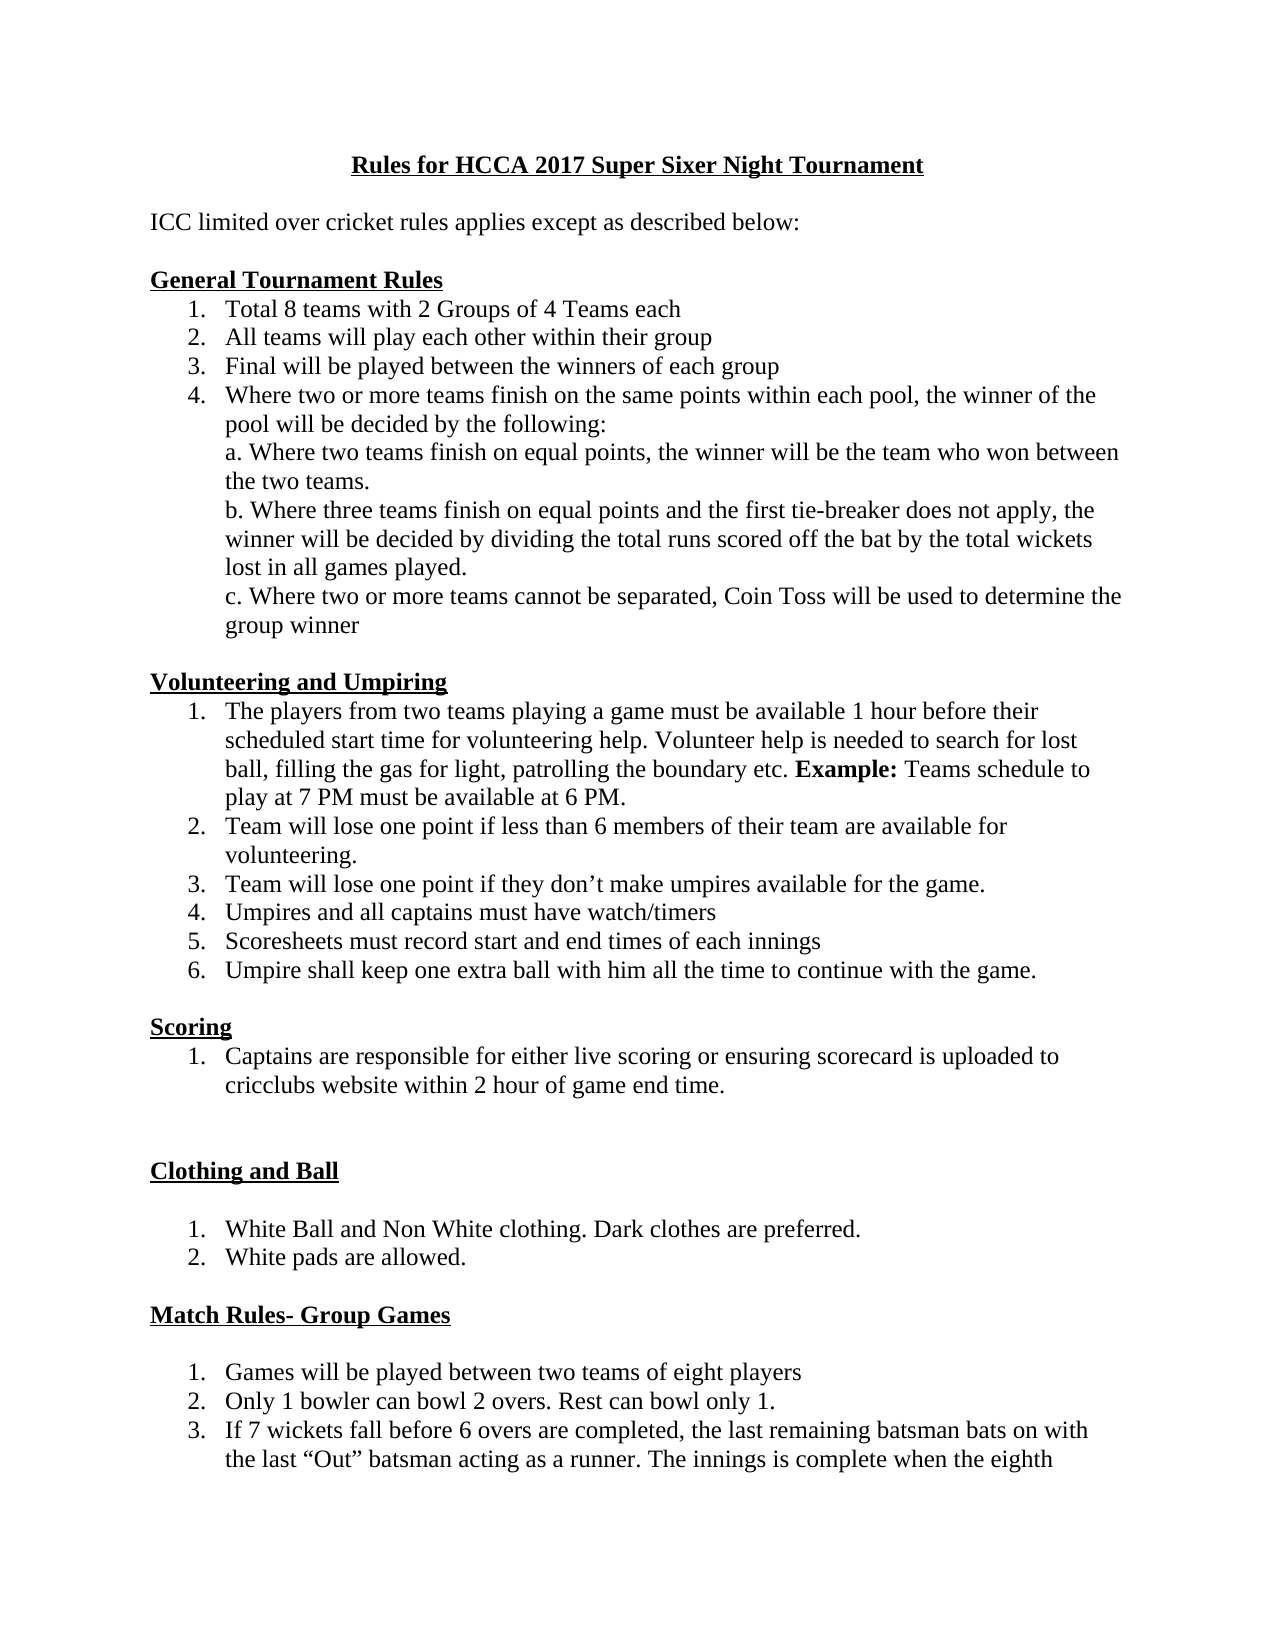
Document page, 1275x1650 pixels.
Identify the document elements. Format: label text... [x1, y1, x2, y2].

text Scoring [150, 1012, 1125, 1041]
list Team will lose one point if less than 6 members of their team are available for volunteering. [187, 811, 1125, 869]
list All teams will play each other within their group [187, 322, 1125, 351]
text Rules for HCCA 2017 Super Sixer Night Tournament [150, 150, 1125, 179]
list Where two or more teams finish on the same points within each pool, the winner of the pool will be decided by the following: [187, 380, 1125, 437]
list b. Where three teams finish on equal points and the first tie-breaker does not apply, the winner will be decided by dividing the total runs scored off the bat by the total wickets lost in all games played. [225, 495, 1125, 581]
list The players from two teams playing a game must be available 1 hour before their scheduled start time for volunteering help. Volunteer help is needed to search for lost ball, filling the gas for light, patrolling the boundary etc. Example: Teams schedule to play at 7 PM must be available at 6 PM. [187, 696, 1125, 811]
text Clothing and Ball [150, 1156, 1125, 1185]
text Volunteering and Umpiring [150, 667, 1125, 696]
text Match Rules- Group Games [150, 1300, 1125, 1329]
list Scoresheets must record start and end times of each innings [187, 926, 1125, 955]
list Umpire shall keep one extra ball with him all the time to continue with the game. [187, 955, 1125, 984]
list Team will lose one point if they don’t make umpires available for the game. [187, 869, 1125, 897]
list Total 8 teams with 2 Groups of 4 Teams each [187, 294, 1125, 322]
list White Ball and Non White clothing. Dark clothes are preferred. [187, 1214, 1125, 1242]
text ICC limited over cricket rules applies except as described below: [150, 207, 1125, 236]
list White pads are allowed. [187, 1242, 1125, 1271]
list Only 1 bowler can bowl 2 overs. Rest can bowl only 1. [187, 1386, 1125, 1415]
list c. Where two or more teams cannot be separated, Coin Toss will be used to determine the group winner [225, 581, 1125, 639]
list Umpires and all captains must have watch/timers [187, 897, 1125, 926]
list Games will be played between two teams of eight players [187, 1357, 1125, 1386]
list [187, 1415, 1125, 1472]
list a. Where two teams finish on equal points, the winner will be the team who won between the two teams. [225, 437, 1125, 495]
list Final will be played between the winners of each group [187, 351, 1125, 380]
list Captains are responsible for either live scoring or ensuring scorecard is uploaded to cricclubs website within 2 hour of game end time. [187, 1041, 1125, 1099]
text General Tournament Rules [150, 265, 1125, 294]
